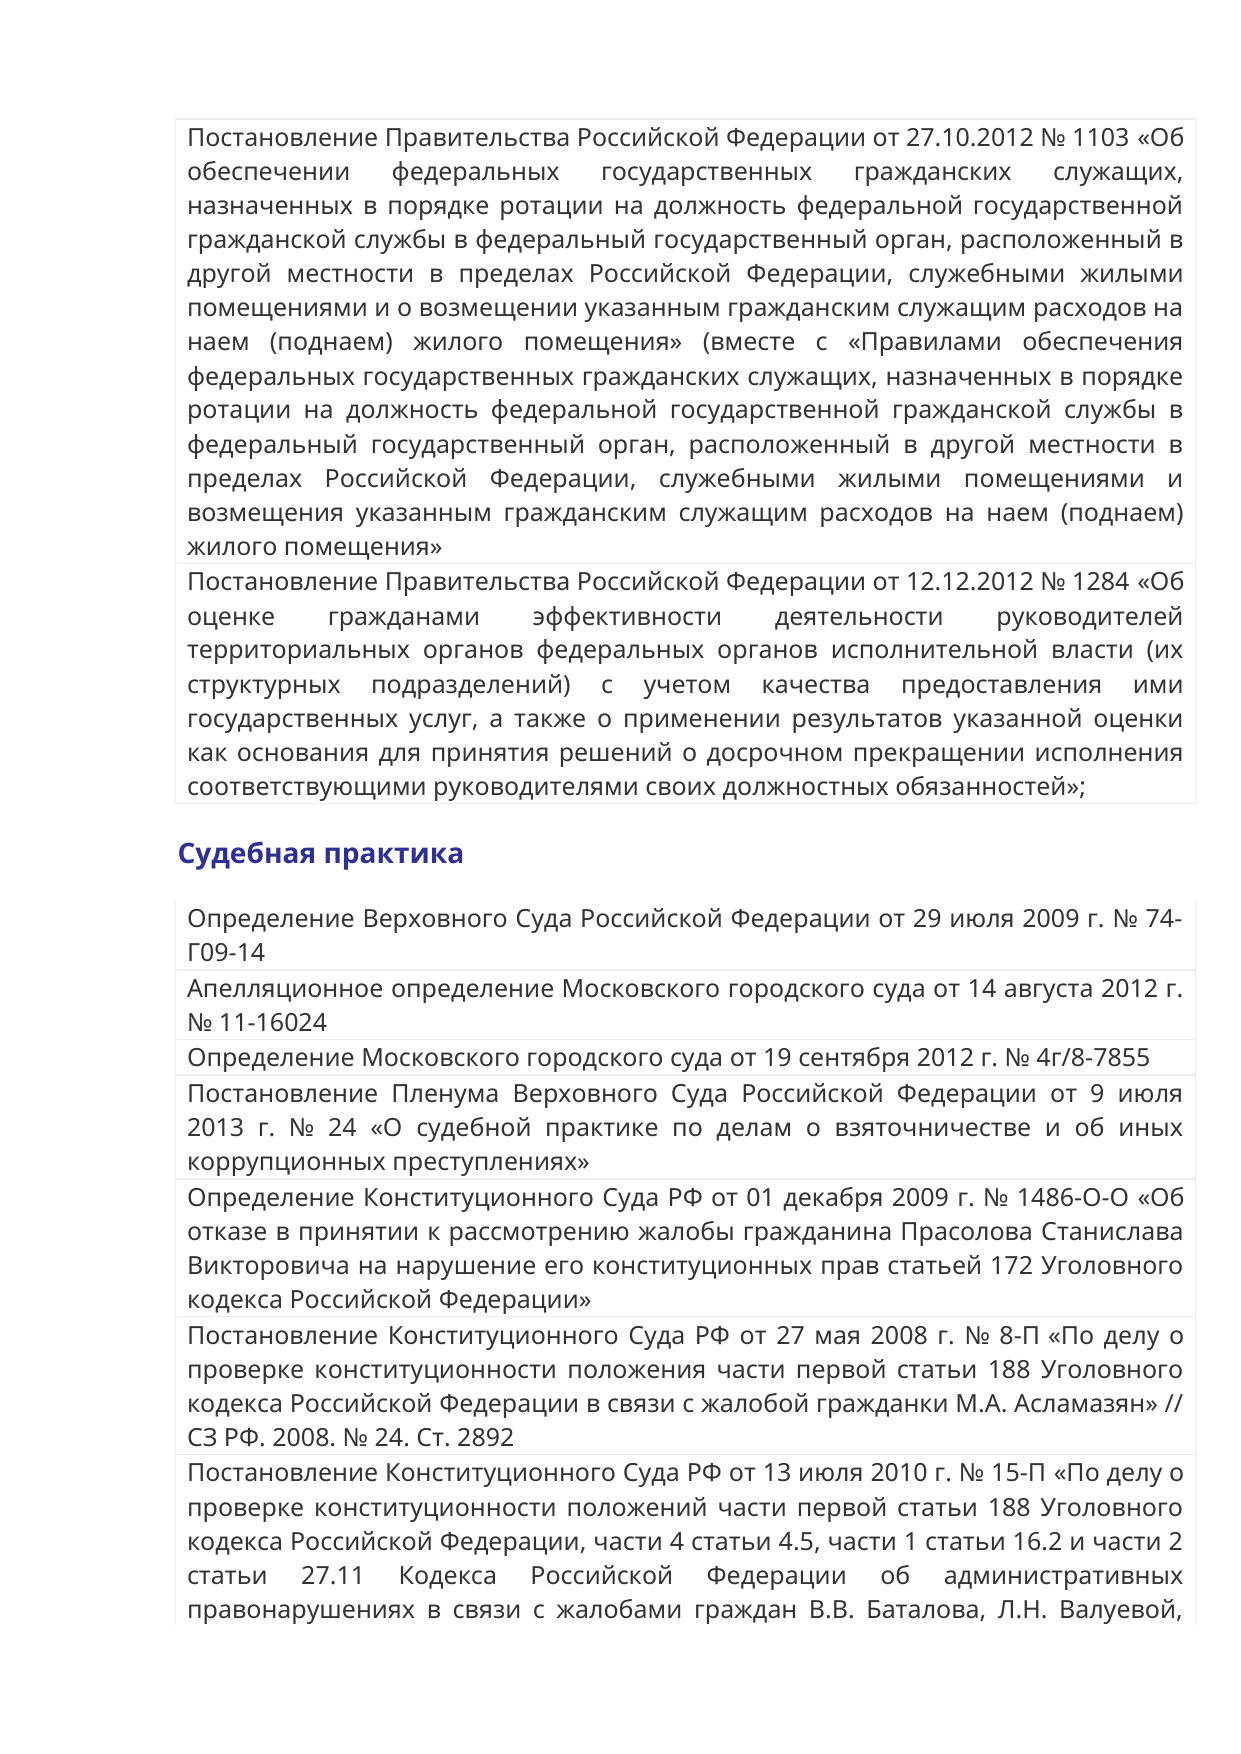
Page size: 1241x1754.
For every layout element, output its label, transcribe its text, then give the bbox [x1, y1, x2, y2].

table_cell Определение Московского городского суда от 19 сентября 2012 г. № 4г/8-7855 [176, 1040, 1195, 1074]
table_cell Постановление Правительства Российской Федерации от 12.12.2012 № 1284 «Об оценке гражданами эффективности деятельности руководителей территориальных органов федеральных органов исполнительной власти (их структурных подразделений) с учетом качества предоставления ими государственных услуг, а также о применении результатов указанной оценки как основания для принятия решений о досрочном прекращении исполнения соответствующими руководителями своих должностных обязанностей»; [176, 564, 1195, 802]
table_cell Апелляционное определение Московского городского суда от 14 августа 2012 г. № 11-16024 [176, 970, 1195, 1038]
table_cell Постановление Конституционного Суда РФ от 27 мая 2008 г. № 8-П «По делу о проверке конституционности положения части первой статьи 188 Уголовного кодекса Российской Федерации в связи с жалобой гражданки М.А. Асламазян» // СЗ РФ. 2008. № 24. Ст. 2892 [176, 1317, 1195, 1453]
table_cell Постановление Правительства Российской Федерации от 27.10.2012 № 1103 «Об обеспечении федеральных государственных гражданских служащих, назначенных в порядке ротации на должность федеральной государственной гражданской службы в федеральный государственный орган, расположенный в другой местности в пределах Российской Федерации, служебными жилыми помещениями и о возмещении указанным гражданским служащим расходов на наем (поднаем) жилого помещения» (вместе с «Правилами обеспечения федеральных государственных гражданских служащих, назначенных в порядке ротации на должность федеральной государственной гражданской службы в федеральный государственный орган, расположенный в другой местности в пределах Российской Федерации, служебными жилыми помещениями и возмещения указанным гражданским служащим расходов на наем (поднаем) жилого помещения» [176, 120, 1195, 562]
text Судебная практика [177, 833, 1152, 872]
table_header Определение Верховного Суда Российской Федерации от 29 июля 2009 г. № 74-Г09-14 [176, 901, 1195, 969]
table_cell Постановление Пленума Верховного Суда Российской Федерации от 9 июля 2013 г. № 24 «О судебной практике по делам о взяточничестве и об иных коррупционных преступлениях» [176, 1075, 1195, 1178]
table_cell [176, 1455, 1195, 1625]
table_cell Определение Конституционного Суда РФ от 01 декабря 2009 г. № 1486-О-О «Об отказе в принятии к рассмотрению жалобы гражданина Прасолова Станислава Викторовича на нарушение его конституционных прав статьей 172 Уголовного кодекса Российской Федерации» [176, 1179, 1195, 1316]
